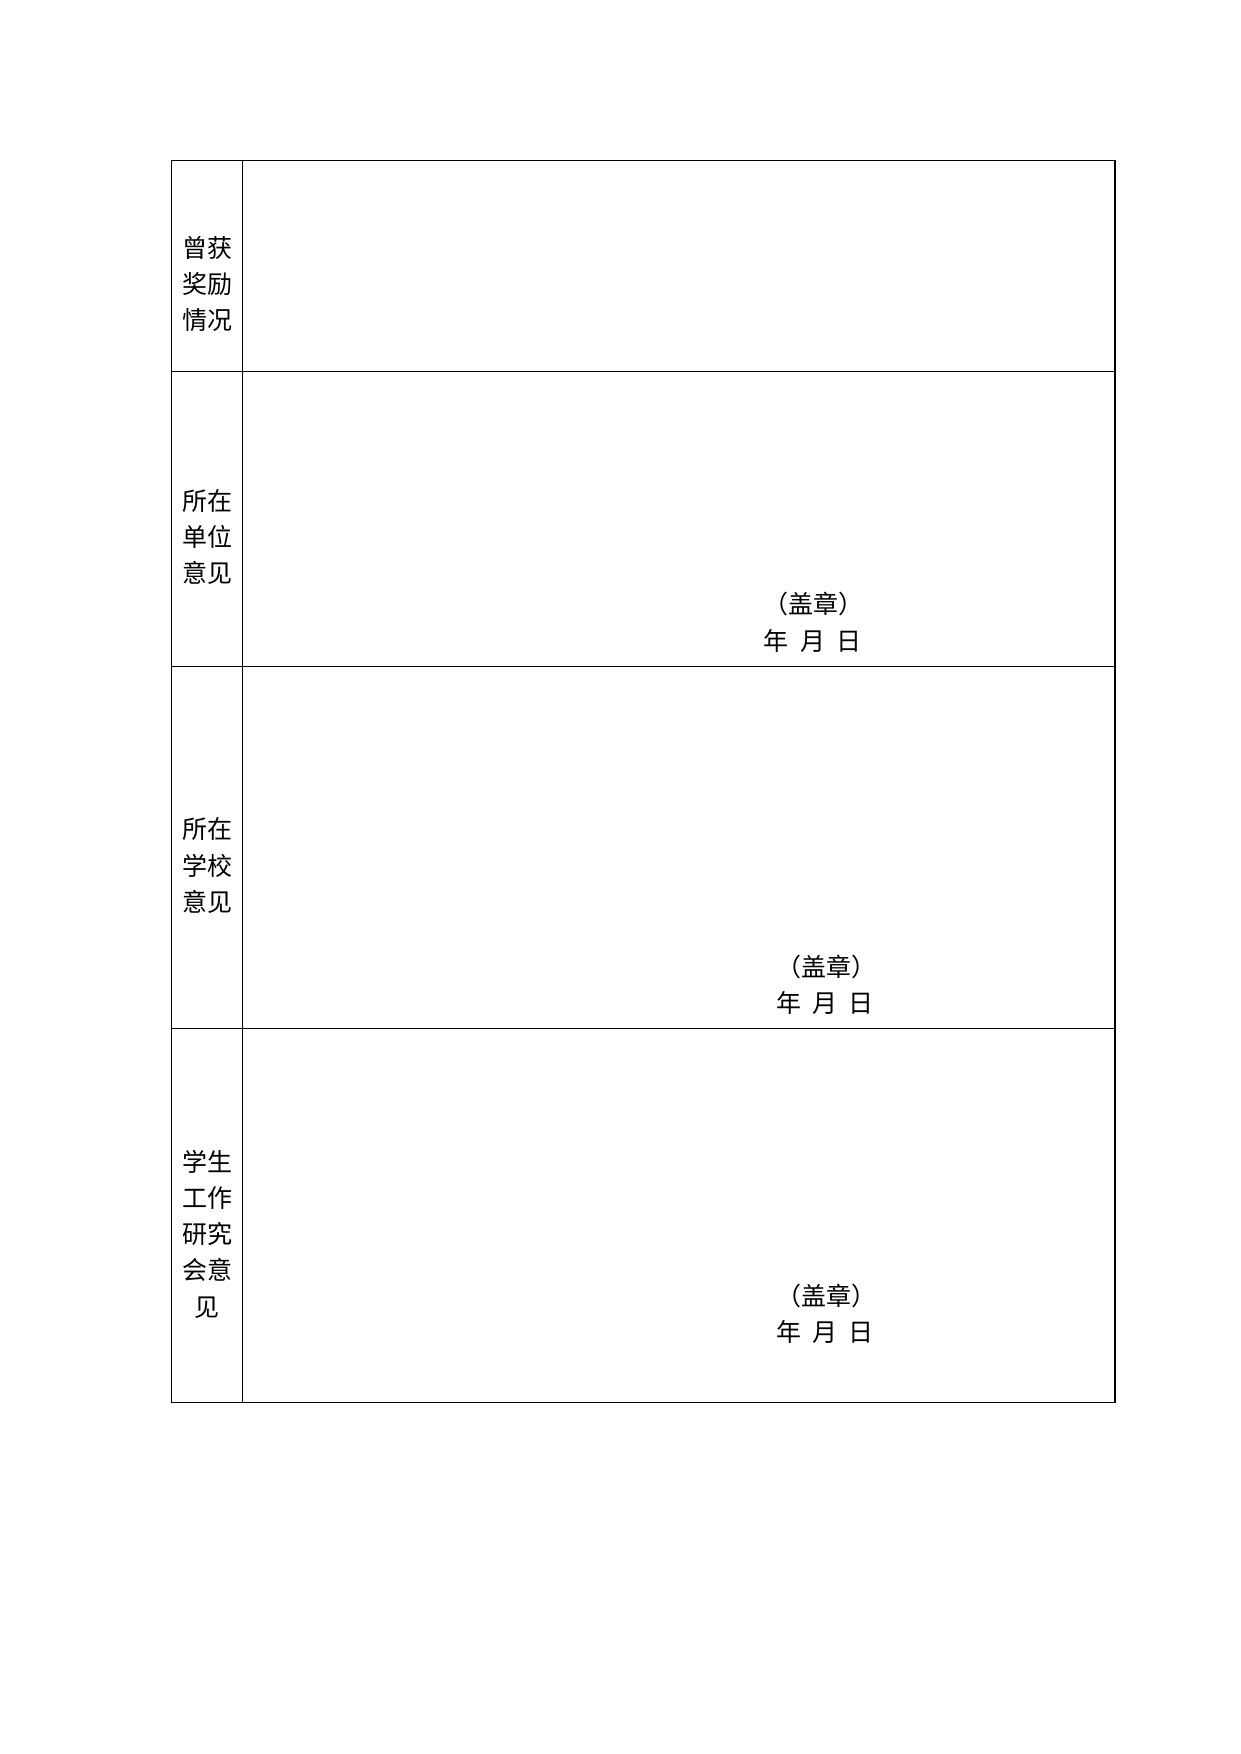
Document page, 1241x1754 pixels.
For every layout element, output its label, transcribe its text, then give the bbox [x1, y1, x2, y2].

table_cell 所在单位意见 [172, 372, 242, 666]
table_header 曾获奖励情况 [172, 161, 242, 371]
table_cell （盖章） 年 月 日 [243, 667, 1114, 1028]
table_cell 学生工作研究会意见 [172, 1029, 242, 1402]
table_cell （盖章） 年 月 日 [243, 1029, 1114, 1402]
table_header [243, 161, 1114, 371]
table_cell （盖章） 年 月 日 [243, 372, 1114, 666]
table_cell 所在学校意见 [172, 667, 242, 1028]
